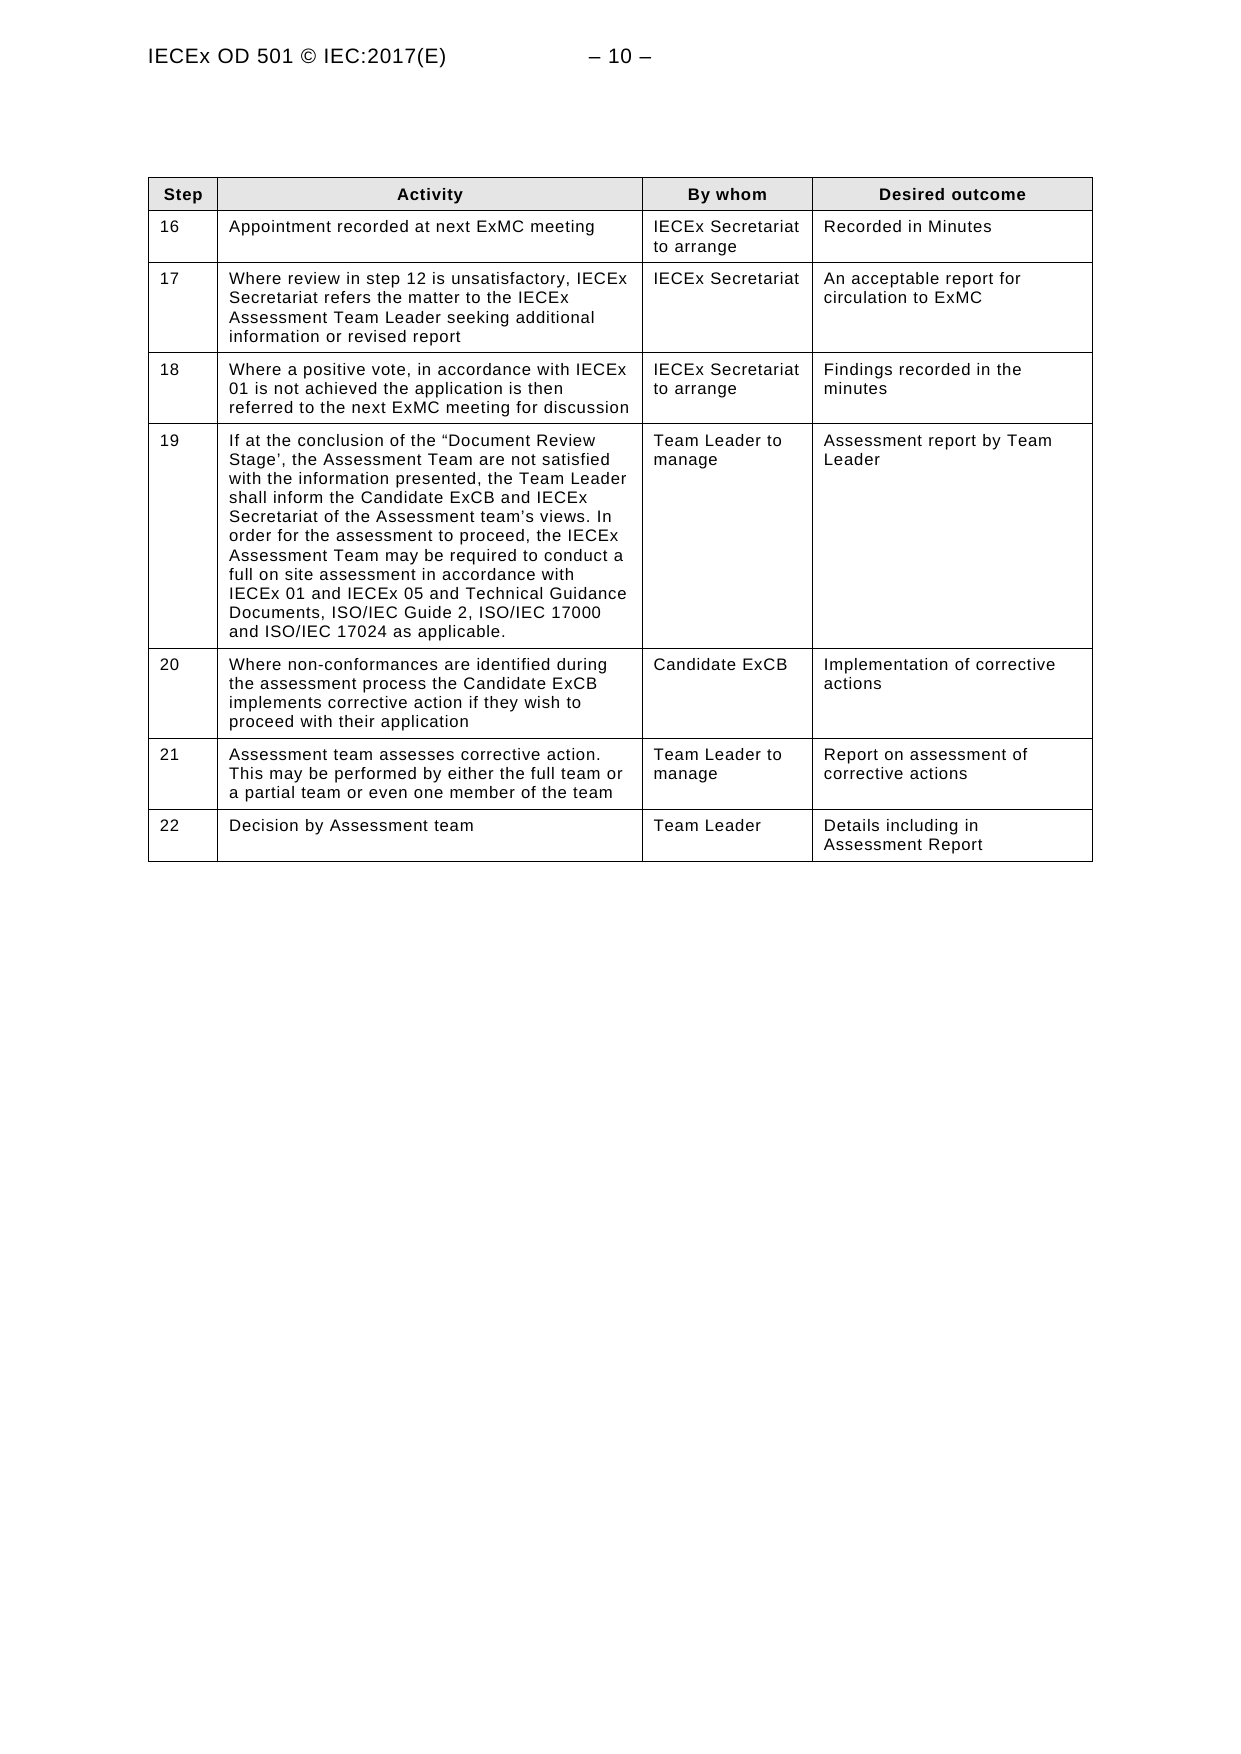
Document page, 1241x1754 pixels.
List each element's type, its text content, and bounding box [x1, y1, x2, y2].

table_cell Decision by Assessment team [218, 810, 642, 861]
table_cell Candidate ExCB [643, 649, 812, 738]
table_header Activity [218, 178, 642, 210]
table_cell Implementation of corrective actions [813, 649, 1092, 738]
table_cell 19 [149, 424, 217, 647]
table_cell Assessment report by Team Leader [813, 424, 1092, 647]
table_cell IECEx Secretariat to arrange [643, 211, 812, 262]
table_cell Team Leader to manage [643, 424, 812, 647]
table_cell 21 [149, 739, 217, 809]
table_cell IECEx Secretariat to arrange [643, 353, 812, 423]
table_cell Recorded in Minutes [813, 211, 1092, 262]
table_cell Details including in Assessment Report [813, 810, 1092, 861]
table_cell Assessment team assesses corrective action. This may be performed by either the full team or a partial team or even one member of the team [218, 739, 642, 809]
table_cell If at the conclusion of the “Document Review Stage’, the Assessment Team are not satisfied with the information presented, the Team Leader shall inform the Candidate ExCB and IECEx Secretariat of the Assessment team’s views. In order for the assessment to proceed, the IECEx Assessment Team may be required to conduct a full on site assessment in accordance with IECEx 01 and IECEx 05 and Technical Guidance Documents, ISO/IEC Guide 2, ISO/IEC 17000 and ISO/IEC 17024 as applicable. [218, 424, 642, 647]
table_cell Where a positive vote, in accordance with IECEx 01 is not achieved the application is then referred to the next ExMC meeting for discussion [218, 353, 642, 423]
table_cell Team Leader [643, 810, 812, 861]
table_cell An acceptable report for circulation to ExMC [813, 263, 1092, 352]
table_cell 17 [149, 263, 217, 352]
table_cell Report on assessment of corrective actions [813, 739, 1092, 809]
table_cell 18 [149, 353, 217, 423]
table_cell Team Leader to manage [643, 739, 812, 809]
table_header Step [149, 178, 217, 210]
table_cell Findings recorded in the minutes [813, 353, 1092, 423]
table_cell IECEx Secretariat [643, 263, 812, 352]
table_header Desired outcome [813, 178, 1092, 210]
table_cell 20 [149, 649, 217, 738]
table_cell Where review in step 12 is unsatisfactory, IECEx Secretariat refers the matter to the IECEx Assessment Team Leader seeking additional information or revised report [218, 263, 642, 352]
table_cell Where non-conformances are identified during the assessment process the Candidate ExCB implements corrective action if they wish to proceed with their application [218, 649, 642, 738]
table_cell 22 [149, 810, 217, 861]
table_header By whom [643, 178, 812, 210]
table_cell Appointment recorded at next ExMC meeting [218, 211, 642, 262]
table_cell 16 [149, 211, 217, 262]
